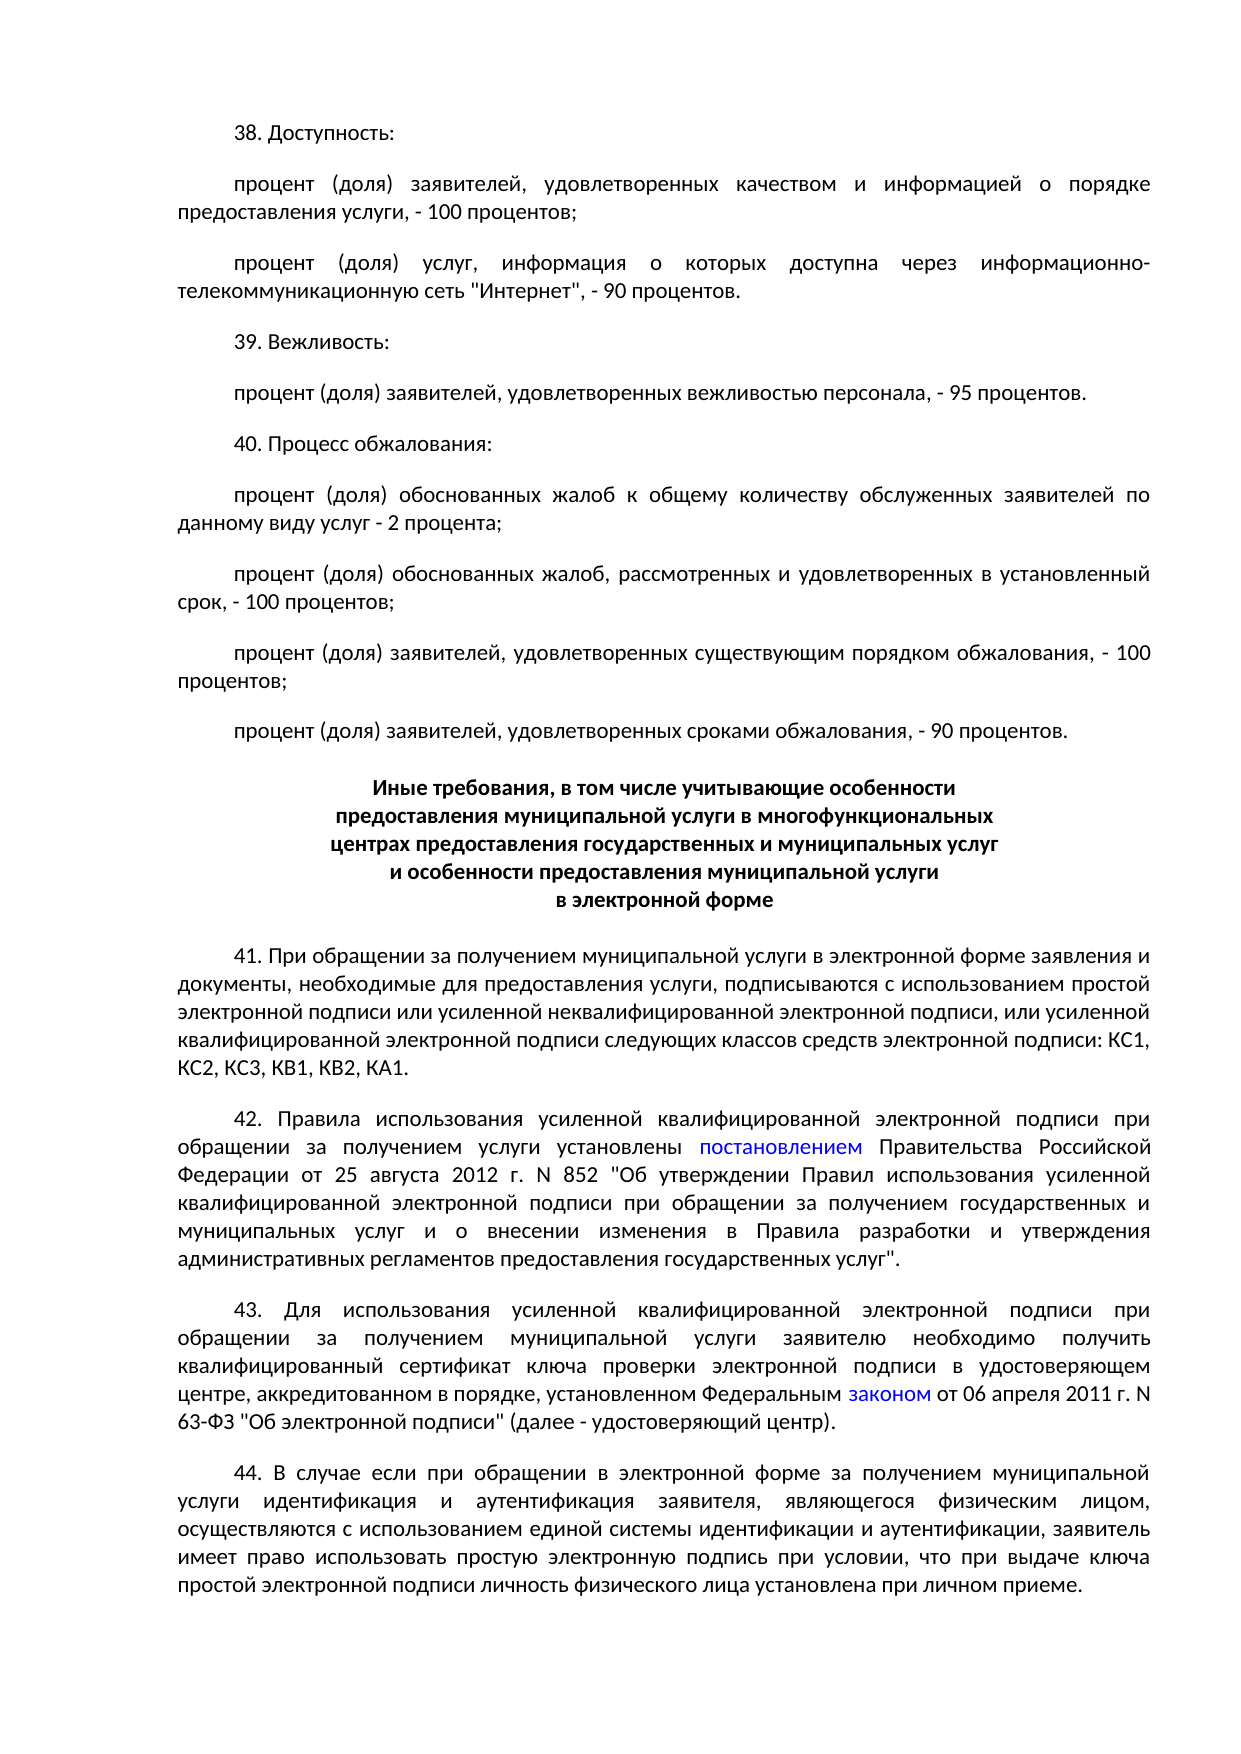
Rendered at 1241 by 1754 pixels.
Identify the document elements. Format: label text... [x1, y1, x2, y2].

title центрах предоставления государственных и муниципальных услуг [177, 829, 1152, 857]
text процент (доля) заявителей, удовлетворенных вежливостью персонала, - 95 процентов. [177, 378, 1152, 406]
text процент (доля) обоснованных жалоб к общему количеству обслуженных заявителей по данному виду услуг - 2 процента; [177, 480, 1152, 536]
text процент (доля) обоснованных жалоб, рассмотренных и удовлетворенных в установленный срок, - 100 процентов; [177, 559, 1152, 615]
text 40. Процесс обжалования: [177, 429, 1152, 457]
text 43. Для использования усиленной квалифицированной электронной подписи при обращении за получением муниципальной услуги заявителю необходимо получить квалифицированный сертификат ключа проверки электронной подписи в удостоверяющем центре, аккредитованном в порядке, установленном Федеральным законом от 06 апреля 2011 г. N 63-ФЗ "Об электронной подписи" (далее - удостоверяющий центр). [177, 1295, 1152, 1435]
title и особенности предоставления муниципальной услуги [177, 857, 1152, 885]
text 42. Правила использования усиленной квалифицированной электронной подписи при обращении за получением услуги установлены постановлением Правительства Российской Федерации от 25 августа 2012 г. N 852 "Об утверждении Правил использования усиленной квалифицированной электронной подписи при обращении за получением государственных и муниципальных услуг и о внесении изменения в Правила разработки и утверждения административных регламентов предоставления государственных услуг". [177, 1104, 1152, 1272]
text процент (доля) заявителей, удовлетворенных качеством и информацией о порядке предоставления услуги, - 100 процентов; [177, 169, 1152, 225]
text 44. В случае если при обращении в электронной форме за получением муниципальной услуги идентификация и аутентификация заявителя, являющегося физическим лицом, осуществляются с использованием единой системы идентификации и аутентификации, заявитель имеет право использовать простую электронную подпись при условии, что при выдаче ключа простой электронной подписи личность физического лица установлена при личном приеме. [177, 1458, 1152, 1598]
title в электронной форме [177, 885, 1152, 913]
title Иные требования, в том числе учитывающие особенности [177, 773, 1152, 801]
title предоставления муниципальной услуги в многофункциональных [177, 801, 1152, 829]
text процент (доля) услуг, информация о которых доступна через информационно-телекоммуникационную сеть "Интернет", - 90 процентов. [177, 248, 1152, 304]
text процент (доля) заявителей, удовлетворенных существующим порядком обжалования, - 100 процентов; [177, 638, 1152, 694]
text 38. Доступность: [177, 118, 1152, 146]
text процент (доля) заявителей, удовлетворенных сроками обжалования, - 90 процентов. [177, 717, 1152, 745]
text 41. При обращении за получением муниципальной услуги в электронной форме заявления и документы, необходимые для предоставления услуги, подписываются с использованием простой электронной подписи или усиленной неквалифицированной электронной подписи, или усиленной квалифицированной электронной подписи следующих классов средств электронной подписи: КС1, КС2, КС3, КВ1, КВ2, КА1. [177, 941, 1152, 1081]
text 39. Вежливость: [177, 327, 1152, 355]
